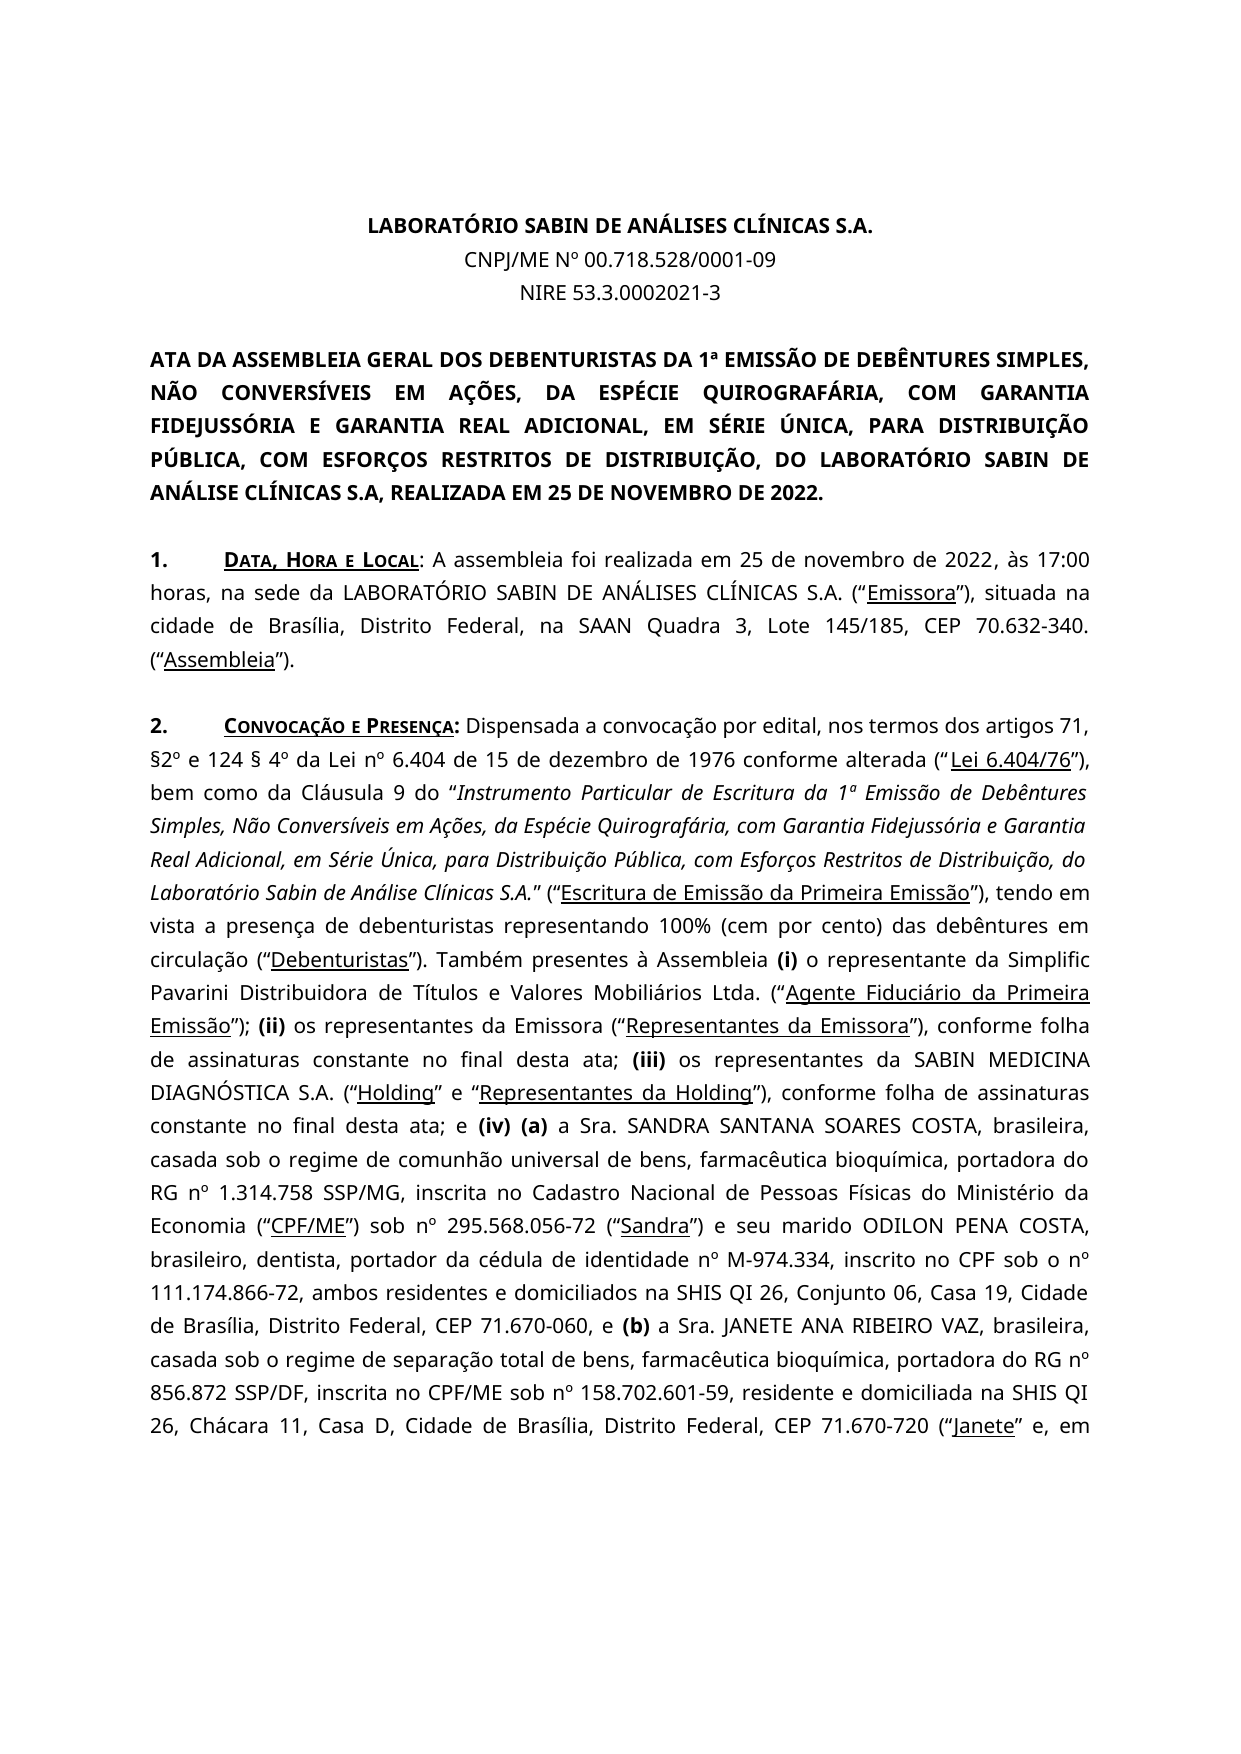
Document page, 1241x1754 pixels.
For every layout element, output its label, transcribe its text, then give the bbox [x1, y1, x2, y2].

text 1. Data, Hora e Local: A assembleia foi realizada em 25 de novembro de 2022, às 17:00 horas, na sede da LABORATÓRIO SABIN DE ANÁLISES CLÍNICAS S.A. (“Emissora”), situada na cidade de Brasília, Distrito Federal, na SAAN Quadra 3, Lote 145/185, CEP 70.632-340. (“Assembleia”). [150, 540, 1090, 673]
text LABORATÓRIO SABIN DE ANÁLISES CLÍNICAS S.A. CNPJ/ME nº 00.718.528/0001-09 [150, 207, 1090, 273]
text ATA DA ASSEMBLEIA GERAL DOS DEBENTURISTAS DA 1ª EMISSÃO DE DEBÊNTURES SIMPLES, NÃO CONVERSÍVEIS EM AÇÕES, DA ESPÉCIE QUIROGRAFÁRIA, COM GARANTIA FIDEJUSSÓRIA E GARANTIA REAL ADICIONAL, EM SÉRIE ÚNICA, PARA DISTRIBUIÇÃO PÚBLICA, COM ESFORÇOS RESTRITOS DE DISTRIBUIÇÃO, DO LABORATÓRIO SABIN DE ANÁLISE CLÍNICAS S.A, REALIZADA EM 25 DE NOVEMBRO DE 2022. [150, 340, 1090, 507]
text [150, 707, 1090, 1440]
text NIRE 53.3.0002021-3 [150, 273, 1090, 307]
